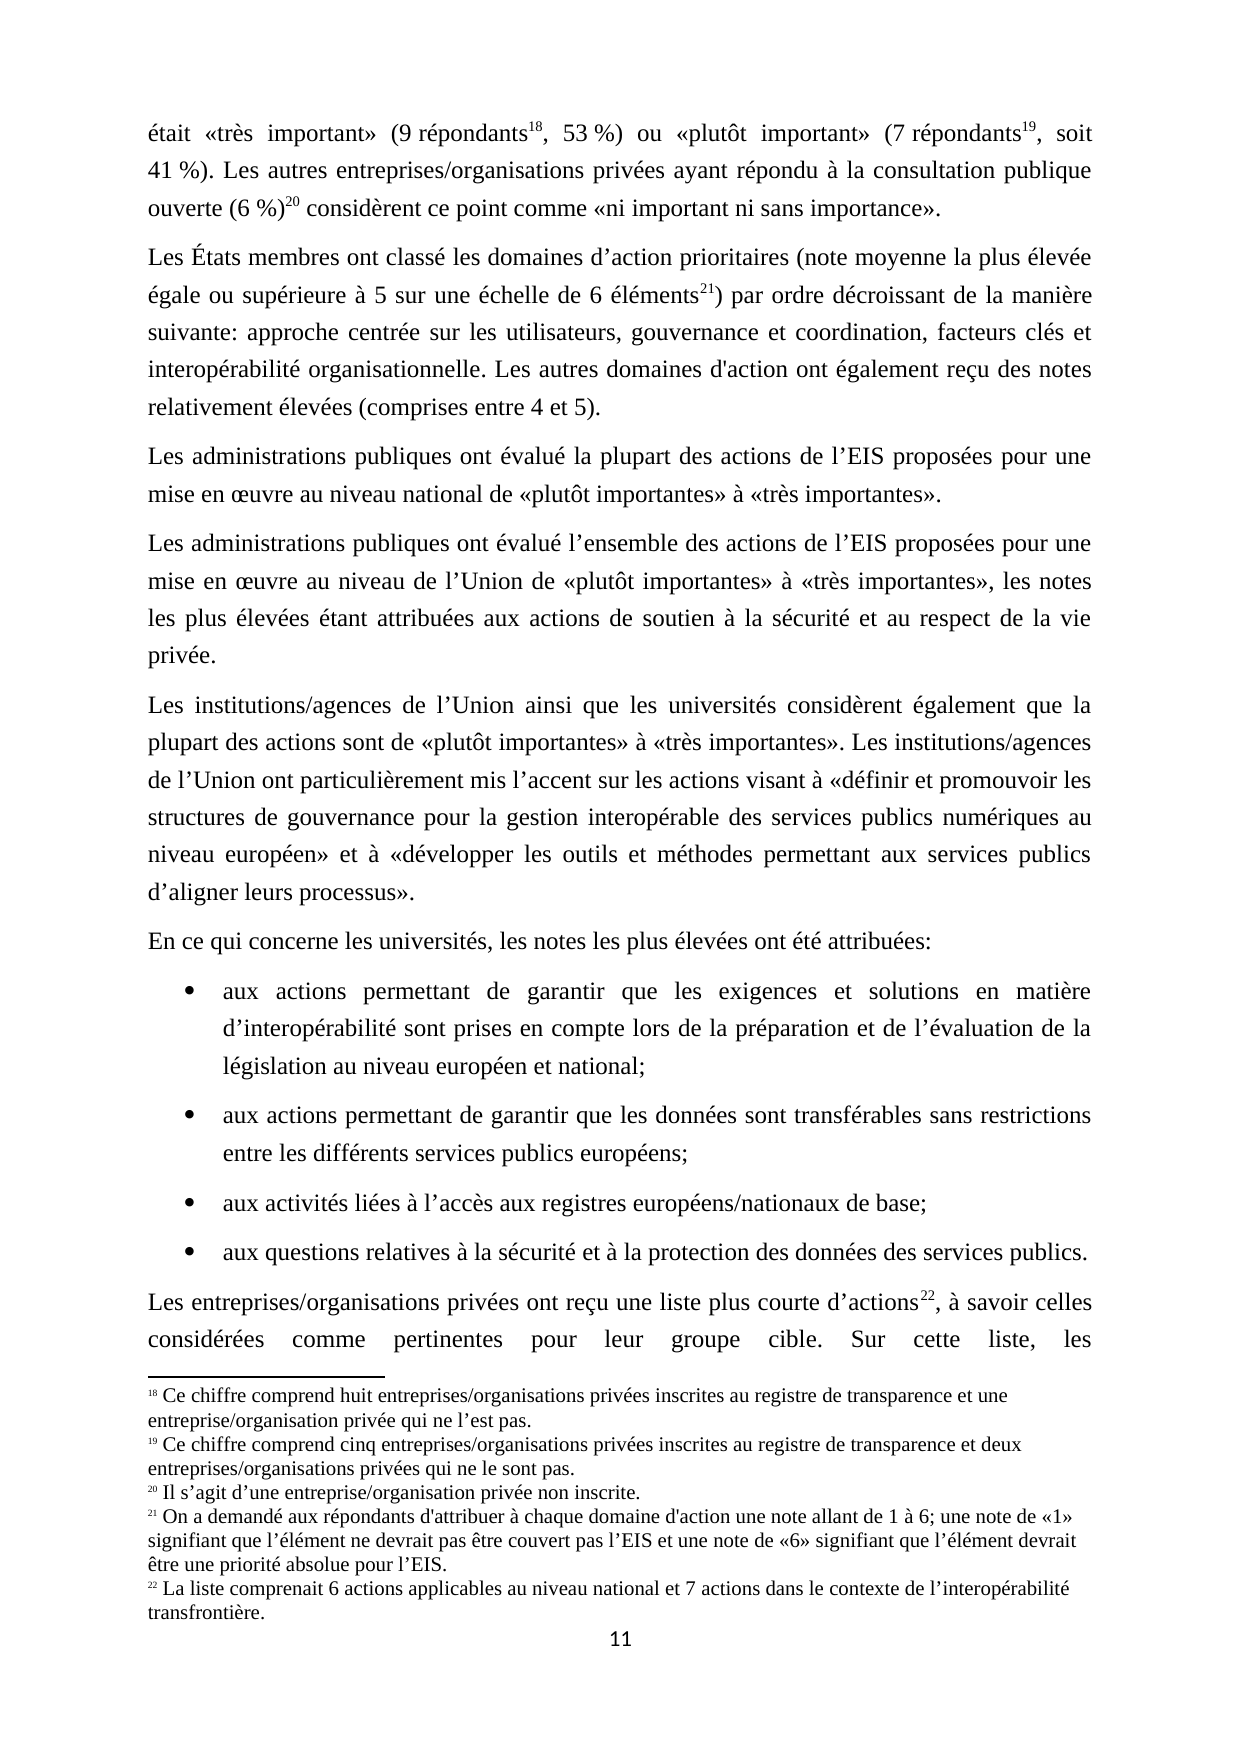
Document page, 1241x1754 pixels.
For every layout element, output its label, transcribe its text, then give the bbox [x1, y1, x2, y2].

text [148, 118, 1092, 221]
list aux questions relatives à la sécurité et à la protection des données des services publics. [185, 1237, 1092, 1266]
text Les administrations publiques ont évalué la plupart des actions de l’EIS proposées pour une mise en œuvre au niveau national de «plutôt importantes» à «très importantes». [148, 441, 1092, 507]
text En ce qui concerne les universités, les notes les plus élevées ont été attribuées: [148, 926, 1092, 955]
list aux actions permettant de garantir que les exigences et solutions en matière d’interopérabilité sont prises en compte lors de la préparation et de l’évaluation de la législation au niveau européen et national; [185, 976, 1092, 1079]
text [148, 1287, 1092, 1353]
list aux activités liées à l’accès aux registres européens/nationaux de base; [185, 1188, 1092, 1216]
text Les États membres ont classé les domaines d’action prioritaires (note moyenne la plus élevée égale ou supérieure à 5 sur une échelle de 6 éléments) par ordre décroissant de la manière suivante: approche centrée sur les utilisateurs, gouvernance et coordination, facteurs clés et interopérabilité organisationnelle. Les autres domaines d'action ont également reçu des notes relativement élevées (comprises entre 4 et 5). [148, 242, 1092, 420]
text Les institutions/agences de l’Union ainsi que les universités considèrent également que la plupart des actions sont de «plutôt importantes» à «très importantes». Les institutions/agences de l’Union ont particulièrement mis l’accent sur les actions visant à «définir et promouvoir les structures de gouvernance pour la gestion interopérable des services publics numériques au niveau européen» et à «développer les outils et méthodes permettant aux services publics d’aligner leurs processus». [148, 690, 1092, 905]
text Les administrations publiques ont évalué l’ensemble des actions de l’EIS proposées pour une mise en œuvre au niveau de l’Union de «plutôt importantes» à «très importantes», les notes les plus élevées étant attribuées aux actions de soutien à la sécurité et au respect de la vie privée. [148, 528, 1092, 669]
list aux actions permettant de garantir que les données sont transférables sans restrictions entre les différents services publics européens; [185, 1101, 1092, 1167]
